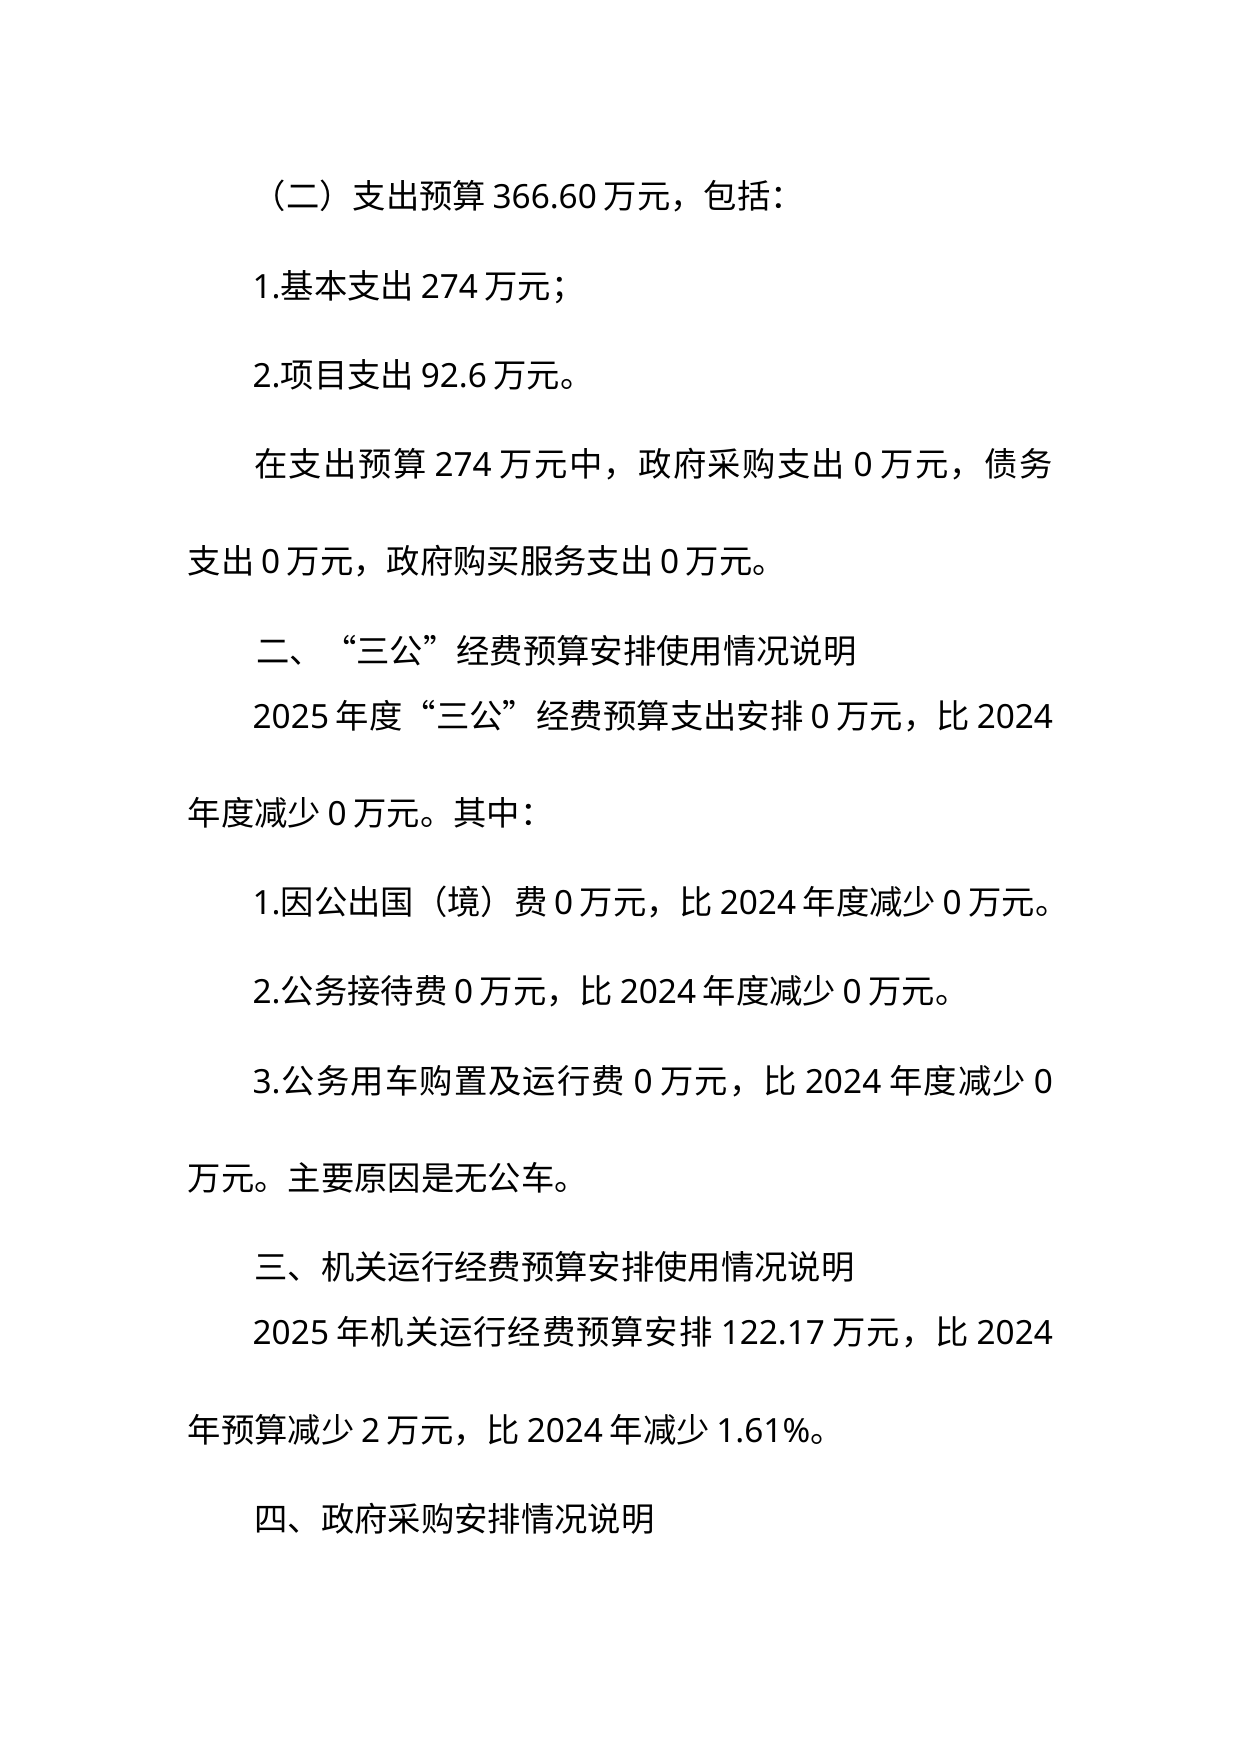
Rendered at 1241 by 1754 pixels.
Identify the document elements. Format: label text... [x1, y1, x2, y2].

text 2.项目支出92.6万元。 [187, 340, 1053, 405]
text 在支出预算274万元中，政府采购支出0万元，债务支出0万元，政府购买服务支出0万元。 [187, 429, 1053, 592]
text 四、政府采购安排情况说明 [187, 1484, 1053, 1549]
text 2025年机关运行经费预算安排122.17万元，比2024年预算减少2万元，比2024年减少1.61%。 [187, 1298, 1053, 1460]
text 二、“三公”经费预算安排使用情况说明 [187, 616, 1053, 681]
text （二）支出预算366.60万元，包括： [187, 162, 1053, 227]
text 2025年度“三公”经费预算支出安排0万元，比2024年度减少0万元。其中： [187, 681, 1053, 844]
text 2.公务接待费0万元，比2024年度减少0万元。 [187, 957, 1053, 1022]
text 3.公务用车购置及运行费0万元，比2024年度减少0万元。主要原因是无公车。 [187, 1046, 1053, 1209]
text 1.因公出国（境）费0万元，比2024年度减少0万元。 [187, 868, 1053, 933]
text 三、机关运行经费预算安排使用情况说明 [187, 1233, 1053, 1298]
text 1.基本支出274万元； [187, 251, 1053, 316]
